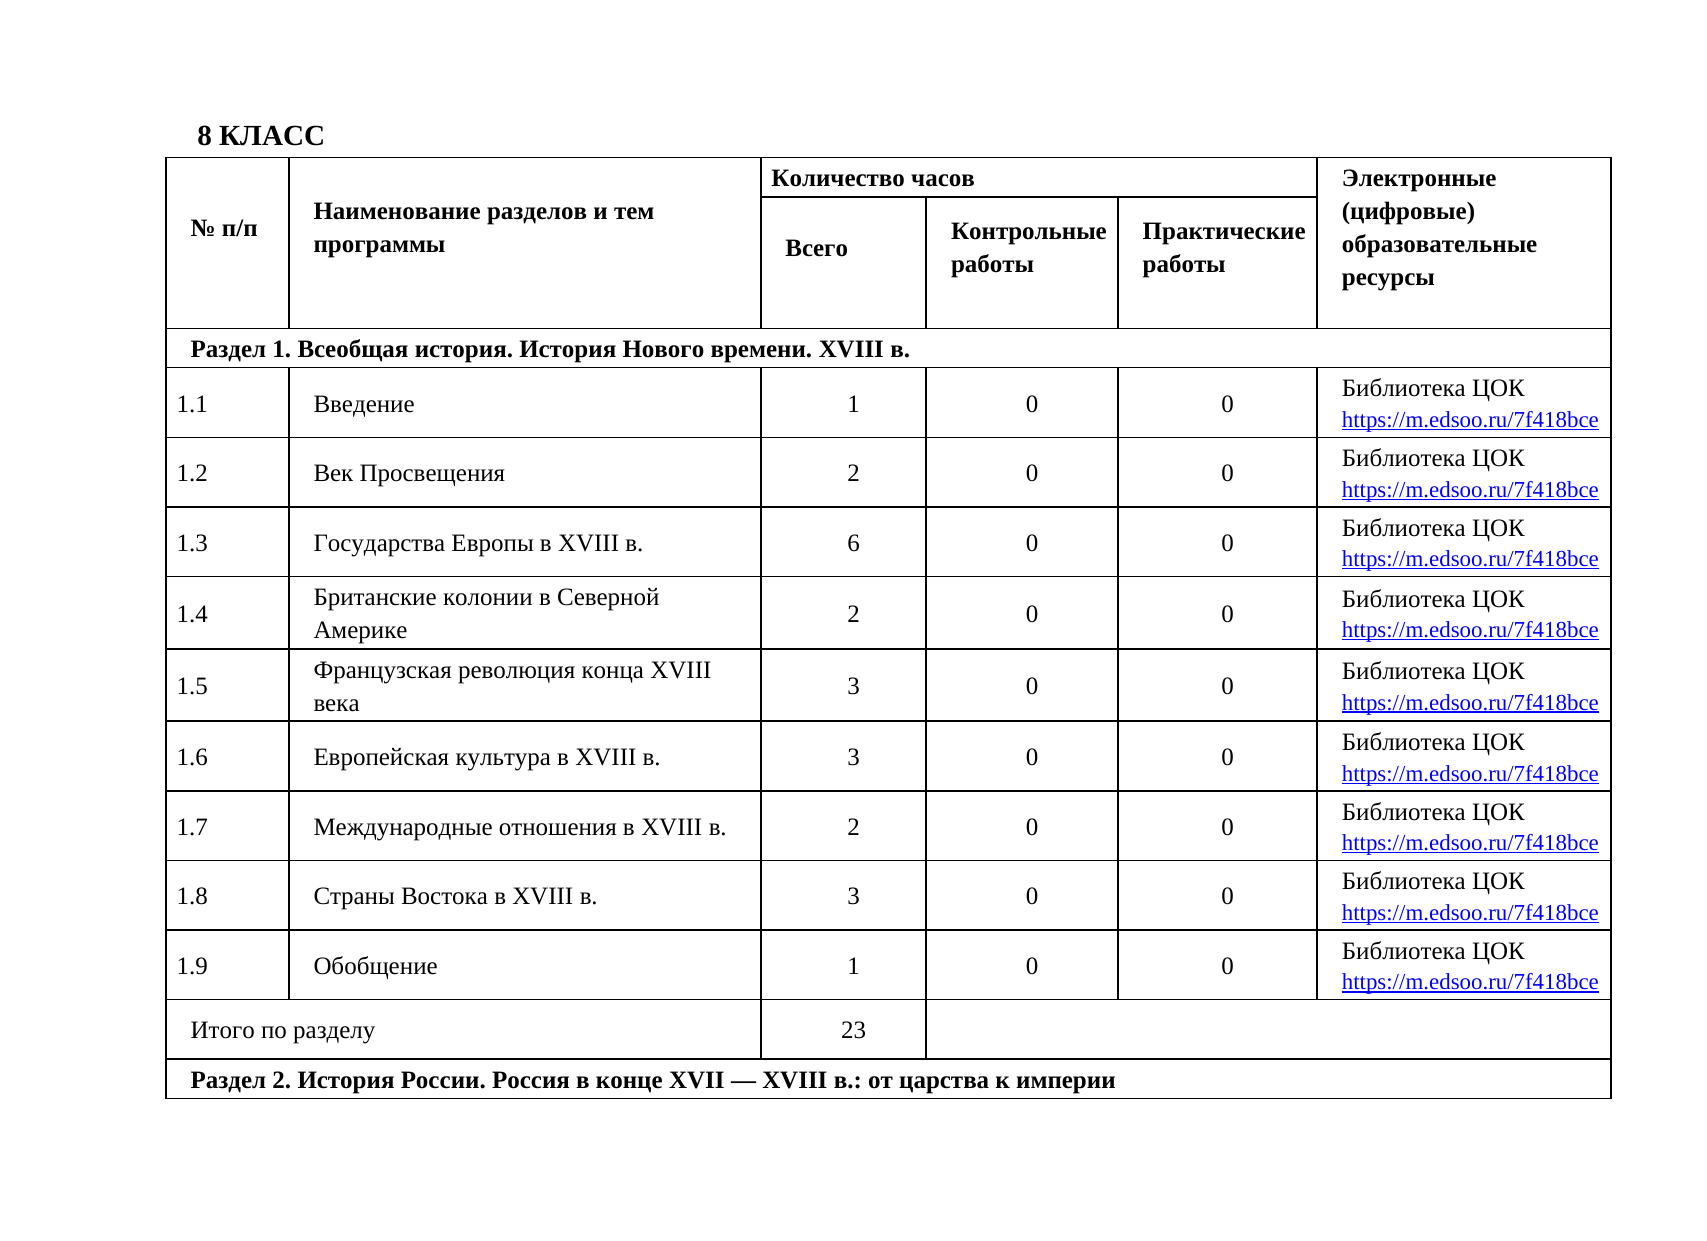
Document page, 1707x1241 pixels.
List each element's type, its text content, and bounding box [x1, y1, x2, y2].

table_cell Практические работы [1119, 198, 1316, 327]
table_cell 0 [927, 792, 1117, 859]
table_cell 0 [1119, 931, 1316, 999]
table_cell 0 [927, 577, 1117, 648]
table_cell 0 [1119, 861, 1316, 929]
table_cell 0 [1119, 577, 1316, 648]
table_cell 0 [1119, 722, 1316, 790]
table_cell Обобщение [290, 931, 760, 999]
table_cell 6 [762, 508, 925, 576]
table_cell [927, 1000, 1610, 1058]
text 8 КЛАСС [190, 118, 1618, 152]
table_cell Век Просвещения [290, 438, 760, 506]
table_header Электронные (цифровые) образовательные ресурсы [1318, 158, 1610, 327]
table_cell Страны Востока в XVIII в. [290, 861, 760, 929]
table_cell Библиотека ЦОК https://m.edsoo.ru/7f418bce [1318, 722, 1610, 790]
table_cell 1.5 [167, 650, 288, 720]
table_cell 0 [927, 650, 1117, 720]
table_cell 0 [1119, 438, 1316, 506]
table_cell Библиотека ЦОК https://m.edsoo.ru/7f418bce [1318, 792, 1610, 859]
table_header Наименование разделов и тем программы [290, 158, 760, 327]
table_cell Библиотека ЦОК https://m.edsoo.ru/7f418bce [1318, 368, 1610, 436]
table_cell 2 [762, 577, 925, 648]
table_cell 0 [1119, 650, 1316, 720]
table_cell 1.1 [167, 368, 288, 436]
table_cell 0 [927, 368, 1117, 436]
table_cell Введение [290, 368, 760, 436]
table_header Количество часов [762, 158, 1316, 196]
table_cell 1 [762, 931, 925, 999]
table_cell Библиотека ЦОК https://m.edsoo.ru/7f418bce [1318, 861, 1610, 929]
table_header № п/п [167, 158, 288, 327]
table_cell 1 [762, 368, 925, 436]
table_cell Европейская культура в XVIII в. [290, 722, 760, 790]
table_cell 1.9 [167, 931, 288, 999]
table_cell 0 [927, 508, 1117, 576]
table_cell 2 [762, 792, 925, 859]
table_cell 0 [1119, 792, 1316, 859]
table_cell Государства Европы в XVIII в. [290, 508, 760, 576]
table_cell Контрольные работы [927, 198, 1117, 327]
table_cell 0 [1119, 508, 1316, 576]
table_cell Библиотека ЦОК https://m.edsoo.ru/7f418bce [1318, 508, 1610, 576]
table_cell Всего [762, 198, 925, 327]
table_cell 1.6 [167, 722, 288, 790]
table_cell 0 [927, 722, 1117, 790]
table_cell Британские колонии в Северной Америке [290, 577, 760, 648]
table_cell Раздел 1. Всеобщая история. История Нового времени. XVIII в. [167, 329, 1610, 367]
table_cell 1.3 [167, 508, 288, 576]
table_cell 1.8 [167, 861, 288, 929]
table_cell 0 [927, 931, 1117, 999]
table_cell 3 [762, 650, 925, 720]
table_cell Библиотека ЦОК https://m.edsoo.ru/7f418bce [1318, 650, 1610, 720]
table_cell Библиотека ЦОК https://m.edsoo.ru/7f418bce [1318, 577, 1610, 648]
table_cell 23 [762, 1000, 925, 1058]
table_cell 1.2 [167, 438, 288, 506]
table_cell Раздел 2. История России. Россия в конце XVII — XVIII в.: от царства к империи [167, 1060, 1610, 1097]
table_cell Итого по разделу [167, 1000, 760, 1058]
table_cell 0 [1119, 368, 1316, 436]
table_cell 0 [927, 861, 1117, 929]
table_cell Французская революция конца XVIII века [290, 650, 760, 720]
table_cell 3 [762, 861, 925, 929]
table_cell 2 [762, 438, 925, 506]
table_cell Международные отношения в XVIII в. [290, 792, 760, 859]
table_cell 1.7 [167, 792, 288, 859]
table_cell 0 [927, 438, 1117, 506]
table_cell Библиотека ЦОК https://m.edsoo.ru/7f418bce [1318, 931, 1610, 999]
table_cell 1.4 [167, 577, 288, 648]
table_cell Библиотека ЦОК https://m.edsoo.ru/7f418bce [1318, 438, 1610, 506]
table_cell 3 [762, 722, 925, 790]
